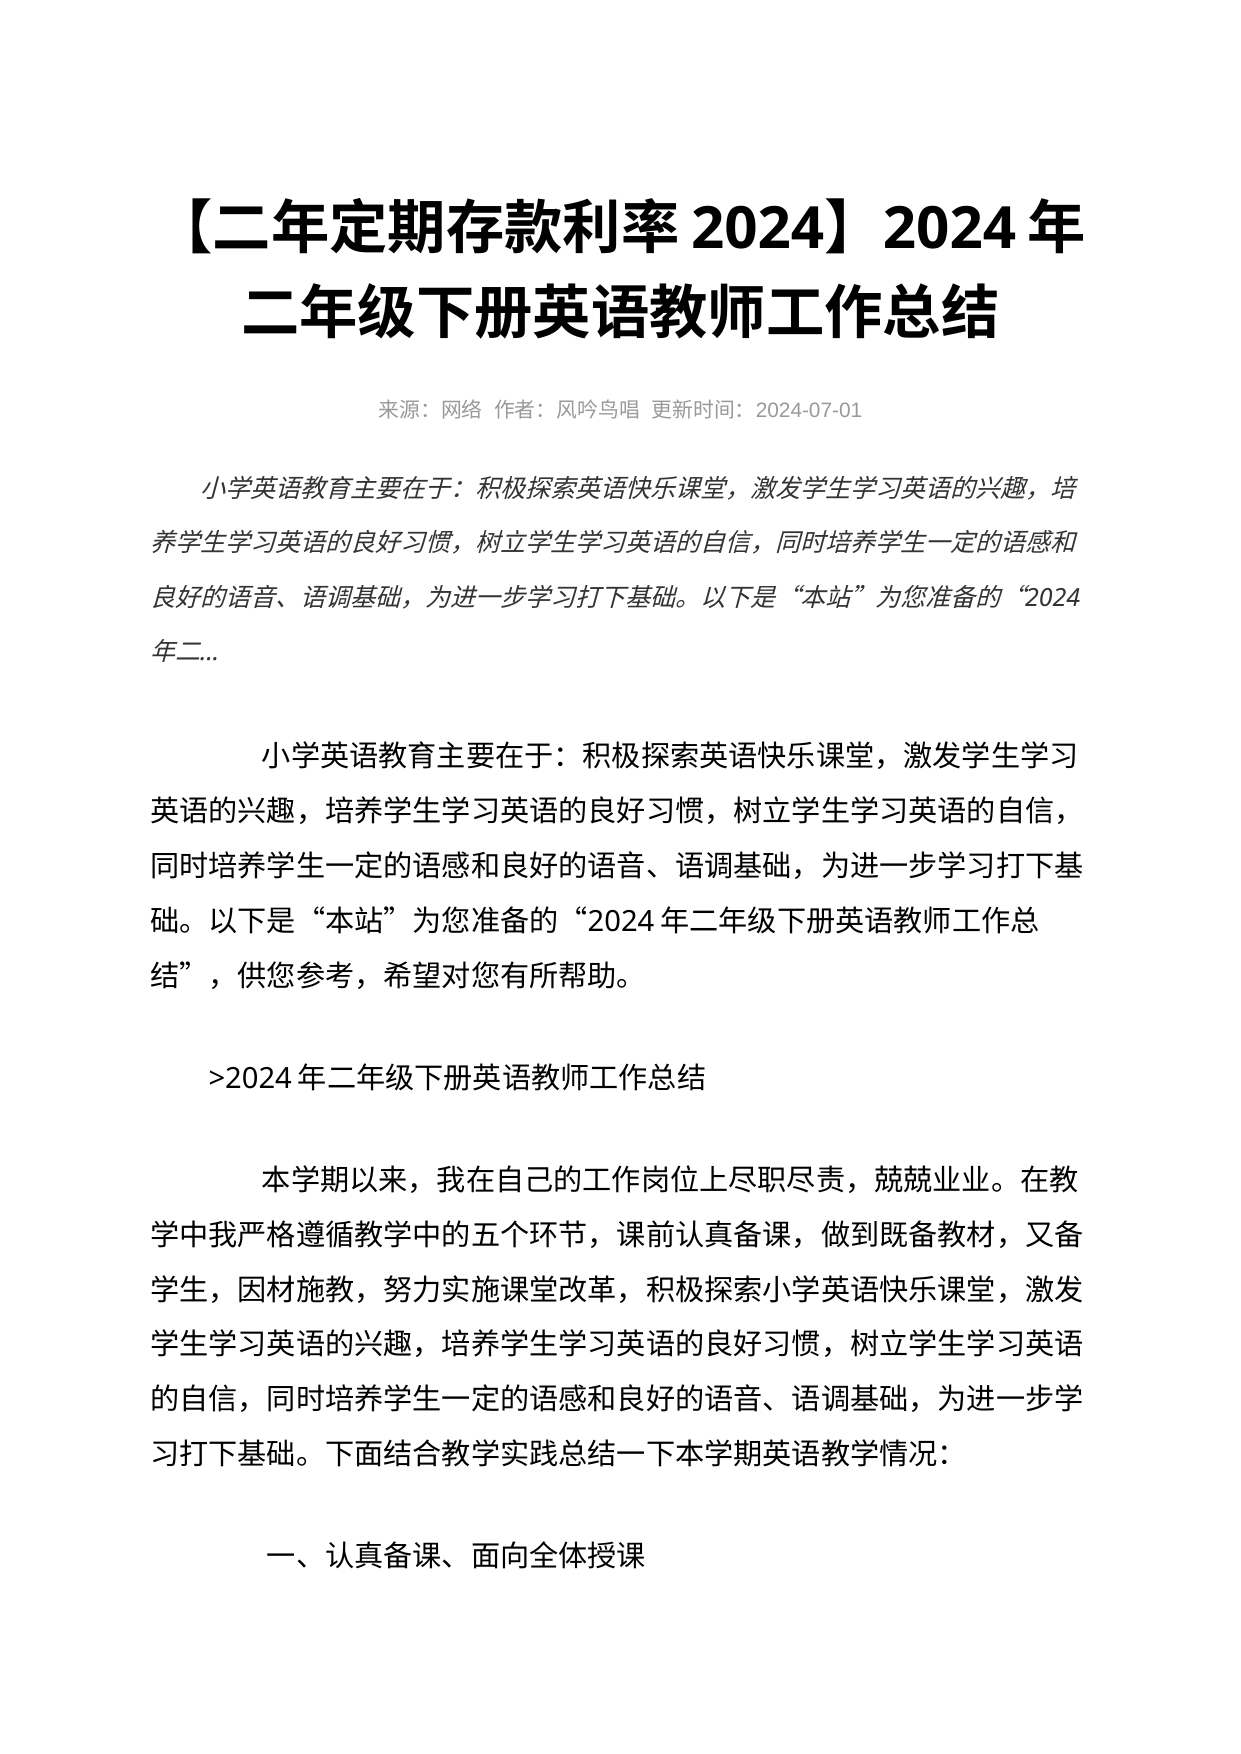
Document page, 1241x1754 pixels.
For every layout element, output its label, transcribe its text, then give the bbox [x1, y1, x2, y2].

text 来源：网络 作者：风吟鸟唱 更新时间：2024-07-01 [150, 397, 1090, 421]
text 一、认真备课、面向全体授课 [150, 1532, 1090, 1575]
text 本学期以来，我在自己的工作岗位上尽职尽责，兢兢业业。在教学中我严格遵循教学中的五个环节，课前认真备课，做到既备教材，又备学生，因材施教，努力实施课堂改革，积极探索小学英语快乐课堂，激发学生学习英语的兴趣，培养学生学习英语的良好习惯，树立学生学习英语的自信，同时培养学生一定的语感和良好的语音、语调基础，为进一步学习打下基础。下面结合教学实践总结一下本学期英语教学情况： [150, 1156, 1090, 1473]
text 小学英语教育主要在于：积极探索英语快乐课堂，激发学生学习英语的兴趣，培养学生学习英语的良好习惯，树立学生学习英语的自信，同时培养学生一定的语感和良好的语音、语调基础，为进一步学习打下基础。以下是“本站”为您准备的“2024年二... [150, 468, 1090, 668]
subtitle 【二年定期存款利率2024】2024年二年级下册英语教师工作总结 [150, 181, 1090, 351]
text 小学英语教育主要在于：积极探索英语快乐课堂，激发学生学习英语的兴趣，培养学生学习英语的良好习惯，树立学生学习英语的自信，同时培养学生一定的语感和良好的语音、语调基础，为进一步学习打下基础。以下是“本站”为您准备的“2024年二年级下册英语教师工作总结”，供您参考，希望对您有所帮助。 [150, 733, 1090, 995]
text >2024年二年级下册英语教师工作总结 [150, 1054, 1090, 1097]
